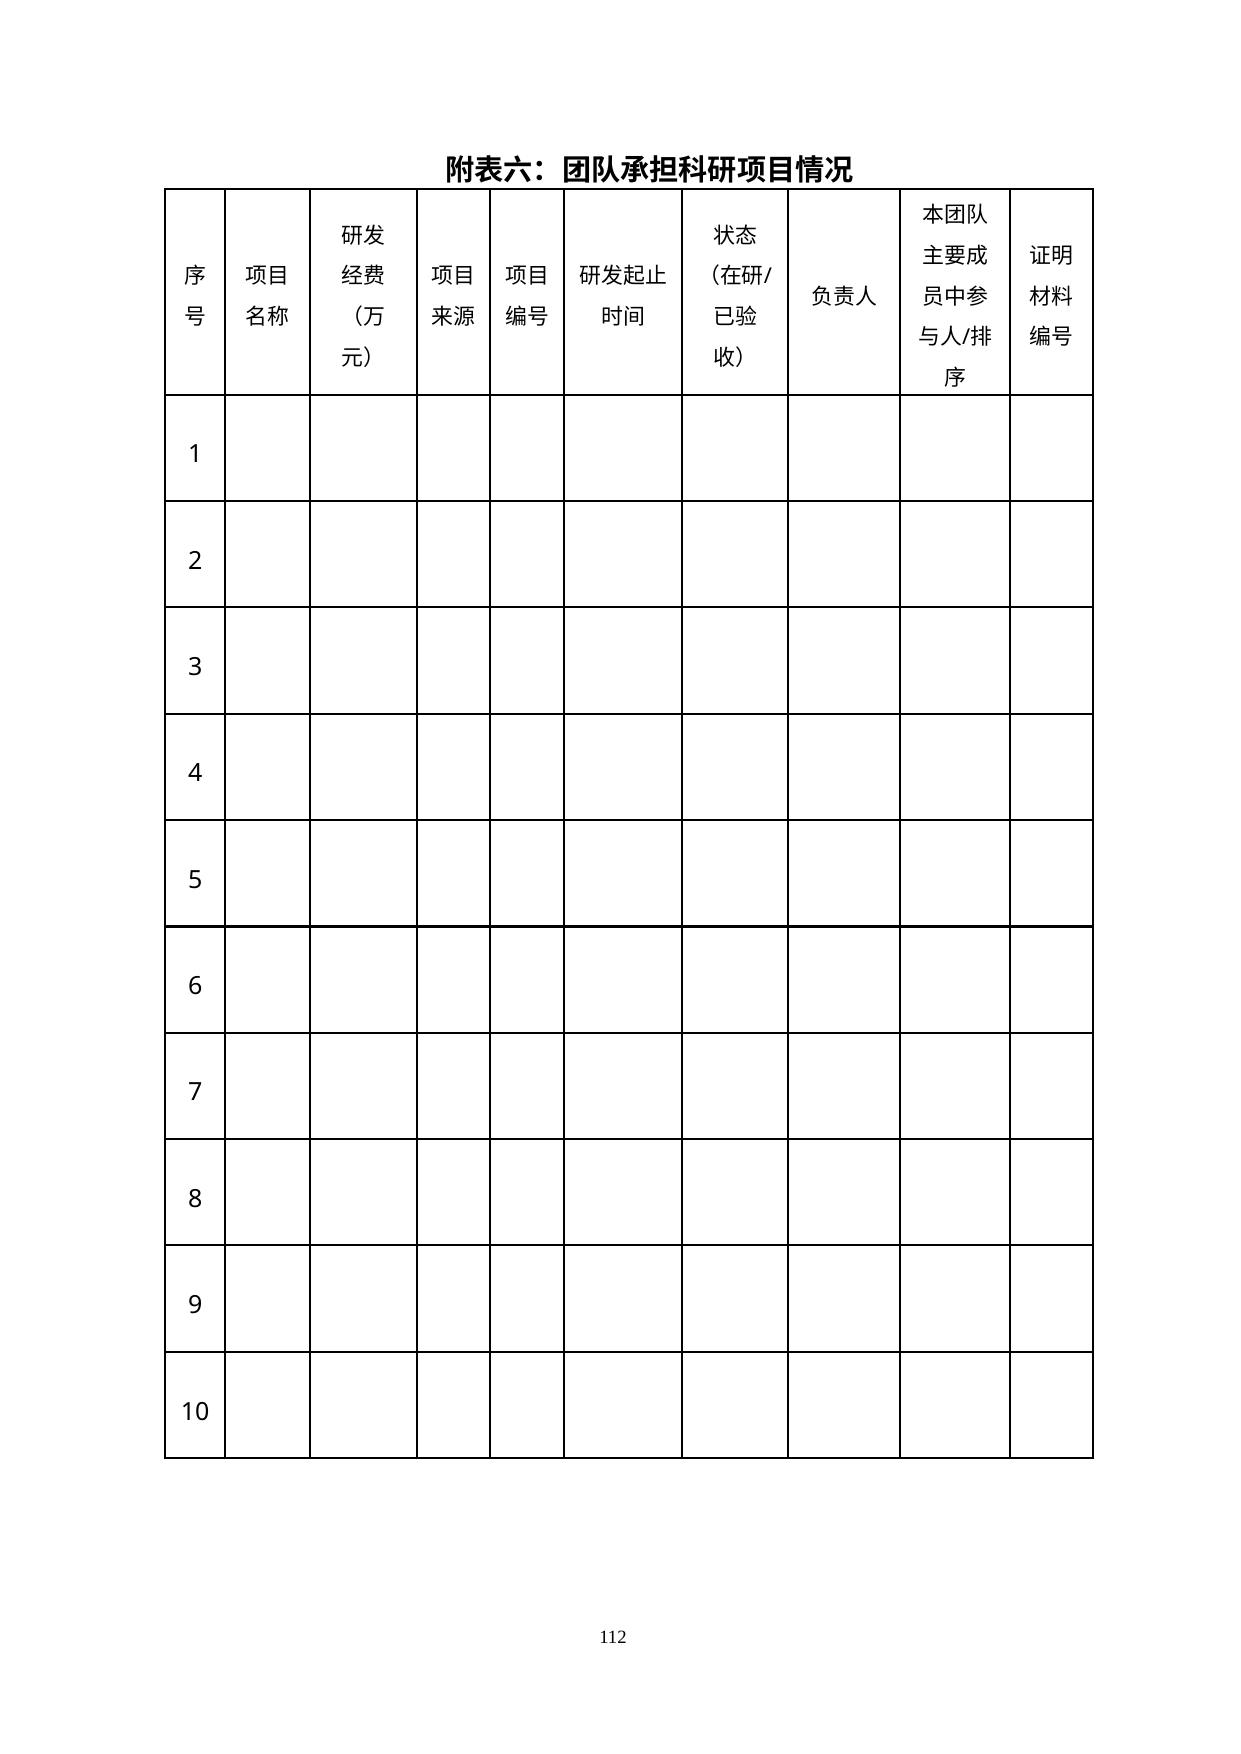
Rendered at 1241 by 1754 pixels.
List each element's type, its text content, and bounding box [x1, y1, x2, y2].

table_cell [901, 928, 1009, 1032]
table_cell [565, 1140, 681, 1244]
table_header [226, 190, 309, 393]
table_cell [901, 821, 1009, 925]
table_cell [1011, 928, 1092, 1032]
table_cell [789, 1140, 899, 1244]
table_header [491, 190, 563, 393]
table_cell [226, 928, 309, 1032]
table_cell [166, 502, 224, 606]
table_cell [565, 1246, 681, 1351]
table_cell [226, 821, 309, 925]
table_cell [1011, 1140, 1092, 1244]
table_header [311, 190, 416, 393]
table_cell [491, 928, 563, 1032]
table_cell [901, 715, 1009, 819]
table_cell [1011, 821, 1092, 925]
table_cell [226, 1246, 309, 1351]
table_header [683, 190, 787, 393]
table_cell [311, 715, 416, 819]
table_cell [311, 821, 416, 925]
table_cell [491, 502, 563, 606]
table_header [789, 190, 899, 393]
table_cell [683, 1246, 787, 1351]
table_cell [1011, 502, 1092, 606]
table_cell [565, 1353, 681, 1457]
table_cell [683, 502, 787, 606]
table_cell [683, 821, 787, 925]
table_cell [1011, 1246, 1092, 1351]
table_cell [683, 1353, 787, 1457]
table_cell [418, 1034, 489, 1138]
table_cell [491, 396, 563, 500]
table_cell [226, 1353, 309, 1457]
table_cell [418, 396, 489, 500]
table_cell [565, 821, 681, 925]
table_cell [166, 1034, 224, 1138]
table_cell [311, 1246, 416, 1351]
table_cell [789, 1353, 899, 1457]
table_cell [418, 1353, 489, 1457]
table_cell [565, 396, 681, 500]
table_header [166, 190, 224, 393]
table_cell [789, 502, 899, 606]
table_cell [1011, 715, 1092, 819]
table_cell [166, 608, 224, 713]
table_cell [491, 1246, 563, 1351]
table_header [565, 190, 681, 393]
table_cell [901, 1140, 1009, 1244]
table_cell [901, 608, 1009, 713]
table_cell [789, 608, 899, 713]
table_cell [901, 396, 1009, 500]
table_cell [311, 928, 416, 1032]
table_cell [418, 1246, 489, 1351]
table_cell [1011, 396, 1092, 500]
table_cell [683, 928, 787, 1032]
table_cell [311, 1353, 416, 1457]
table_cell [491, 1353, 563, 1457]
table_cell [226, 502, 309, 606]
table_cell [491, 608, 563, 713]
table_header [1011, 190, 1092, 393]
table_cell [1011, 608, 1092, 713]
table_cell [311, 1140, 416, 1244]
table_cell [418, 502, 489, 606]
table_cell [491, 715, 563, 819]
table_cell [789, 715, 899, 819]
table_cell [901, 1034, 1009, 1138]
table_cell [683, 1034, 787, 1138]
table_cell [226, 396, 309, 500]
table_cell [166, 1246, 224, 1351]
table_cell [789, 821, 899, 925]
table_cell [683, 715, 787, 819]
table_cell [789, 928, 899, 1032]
text 附表六：团队承担科研项目情况 [165, 148, 1075, 188]
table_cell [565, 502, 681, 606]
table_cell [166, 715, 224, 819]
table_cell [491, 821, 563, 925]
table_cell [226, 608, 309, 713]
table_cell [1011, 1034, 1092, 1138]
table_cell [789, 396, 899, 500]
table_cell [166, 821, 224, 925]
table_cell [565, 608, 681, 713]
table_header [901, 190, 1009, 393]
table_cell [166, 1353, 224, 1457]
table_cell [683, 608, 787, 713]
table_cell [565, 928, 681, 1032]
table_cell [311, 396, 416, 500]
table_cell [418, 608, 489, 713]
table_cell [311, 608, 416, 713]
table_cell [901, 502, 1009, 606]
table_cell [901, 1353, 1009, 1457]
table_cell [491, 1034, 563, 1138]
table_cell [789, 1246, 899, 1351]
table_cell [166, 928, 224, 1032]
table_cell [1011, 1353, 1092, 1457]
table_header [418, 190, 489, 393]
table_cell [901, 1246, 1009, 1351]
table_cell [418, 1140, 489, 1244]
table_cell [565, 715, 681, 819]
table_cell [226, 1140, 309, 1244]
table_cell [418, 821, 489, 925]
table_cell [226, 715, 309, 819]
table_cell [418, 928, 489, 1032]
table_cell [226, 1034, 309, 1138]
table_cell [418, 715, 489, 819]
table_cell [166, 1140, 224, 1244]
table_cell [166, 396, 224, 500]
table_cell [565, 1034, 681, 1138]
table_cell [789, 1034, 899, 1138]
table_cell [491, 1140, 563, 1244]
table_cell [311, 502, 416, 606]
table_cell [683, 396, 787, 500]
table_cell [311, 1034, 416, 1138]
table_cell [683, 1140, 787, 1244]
